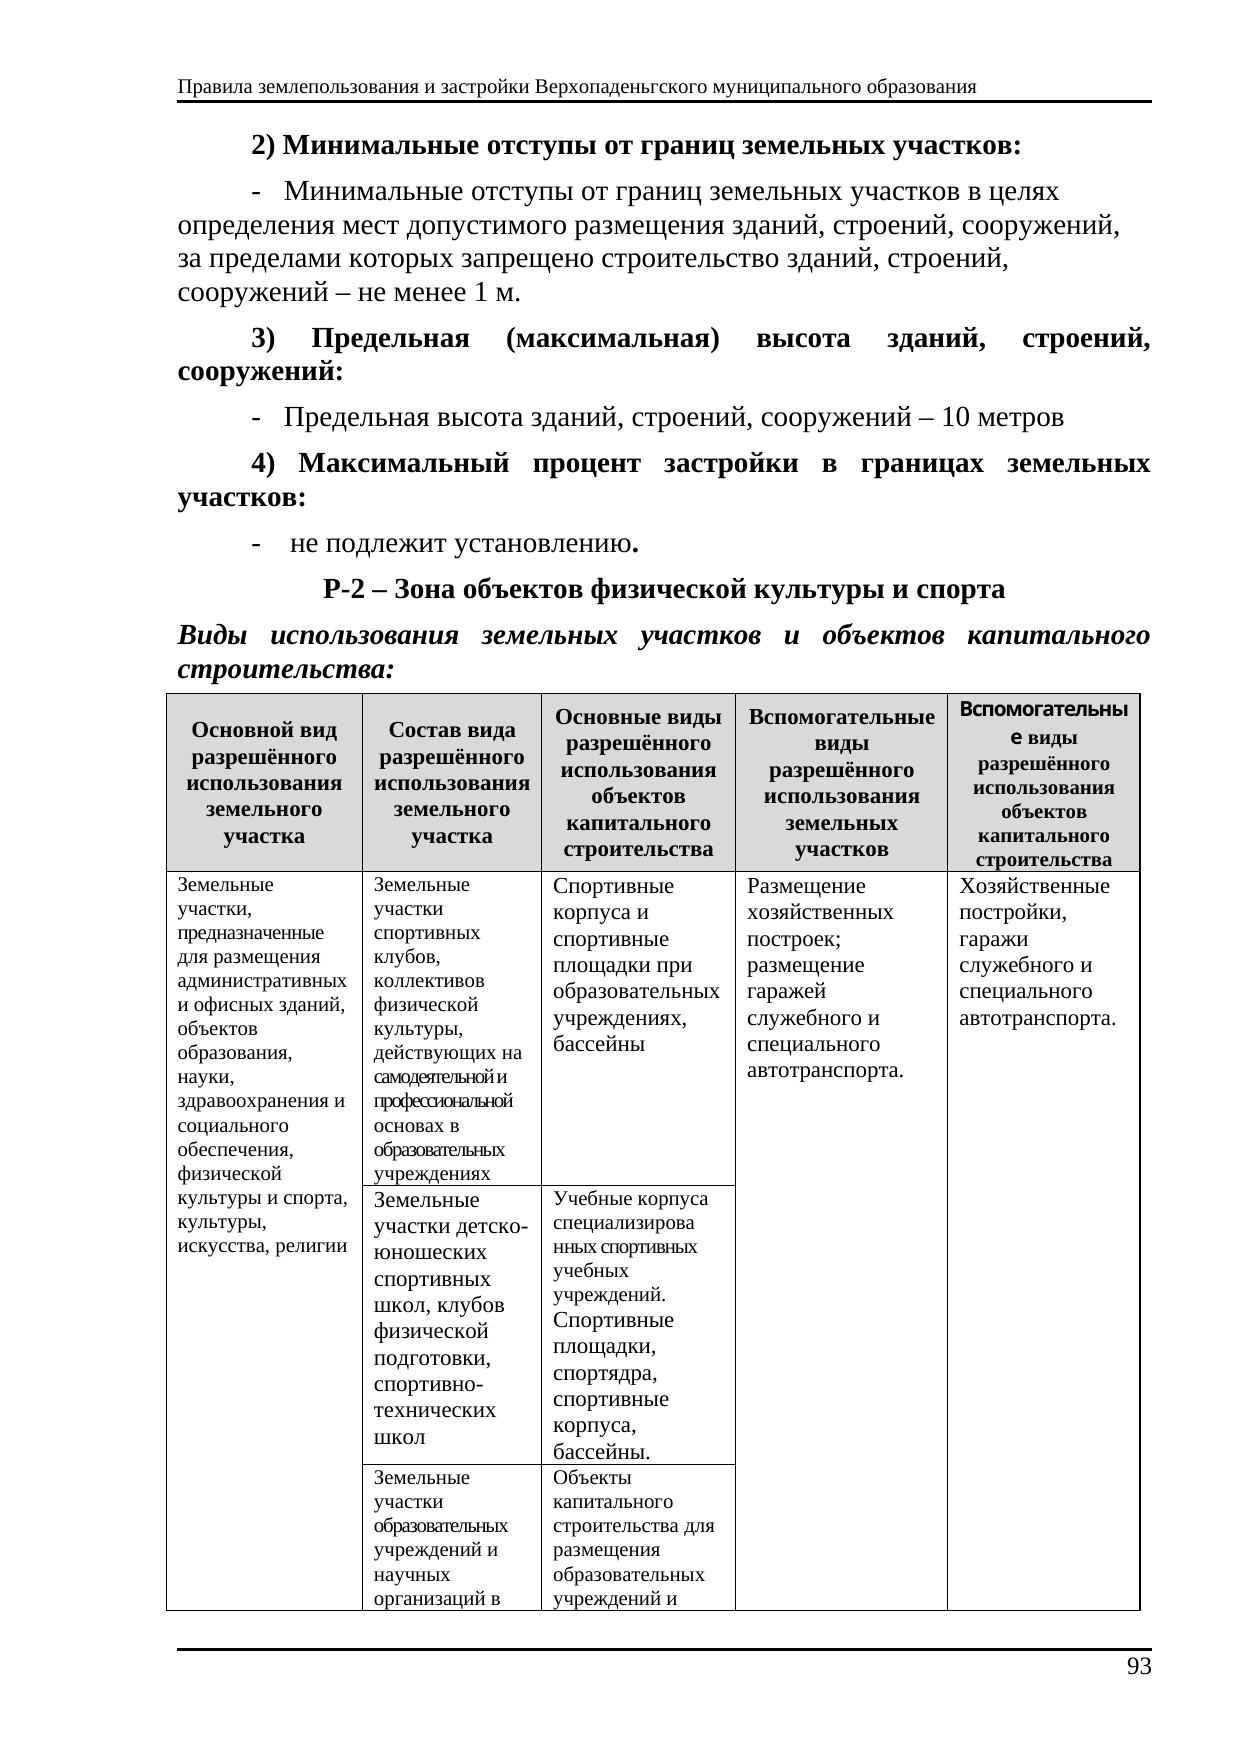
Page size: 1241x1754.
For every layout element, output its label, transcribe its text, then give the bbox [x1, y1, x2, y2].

table_cell Размещение хозяйственных построек; размещение гаражей служебного и специального автотранспорта. [736, 872, 947, 1609]
text - Минимальные отступы от границ земельных участков в целях определения мест допустимого размещения зданий, строений, сооружений, за пределами которых запрещено строительство зданий, строений, сооружений – не менее 1 м. [177, 173, 1152, 307]
table_cell Земельные участки, предназначенные для размещения административных и офисных зданий, объектов образования, науки, здравоохранения и социального обеспечения, физической культуры и спорта, культуры, искусства, религии [167, 872, 362, 1609]
table_header Состав вида разрешённого использования земельного участка [363, 694, 541, 871]
text - не подлежит установлению. [177, 525, 1152, 559]
table_cell Спортивные корпуса и спортивные площадки при образовательных учреждениях, бассейны [542, 872, 735, 1185]
text 3) Предельная (максимальная) высота зданий, строений, сооружений: [177, 320, 1152, 387]
text Р-2 – Зона объектов физической культуры и спорта [177, 571, 1152, 605]
table_cell Земельные участки образовательных учреждений и научных организаций в области физической культуры и спорта [363, 1465, 541, 1609]
text - Предельная высота зданий, строений, сооружений – 10 метров [177, 399, 1152, 433]
table_cell Хозяйственные постройки, гаражи служебного и специального автотранспорта. [948, 872, 1139, 1609]
text Виды использования земельных участков и объектов капитального строительства: [177, 617, 1152, 684]
table_cell Учебные корпуса специализированных спортивных учебных учреждений. Спортивные площадки, спортядра, спортивные корпуса, бассейны. [542, 1186, 735, 1464]
table_header Вспомогательные виды разрешённого использования земельных участков [736, 694, 947, 871]
table_cell Земельные участки спортивных клубов, коллективов физической культуры, действующих на самодеятельной и профессиональной основах в образовательных учреждениях [363, 872, 541, 1185]
text 4) Максимальный процент застройки в границах земельных участков: [177, 446, 1152, 513]
table_header Вспомогательные виды разрешённого использования объектов капитального строительства [948, 694, 1139, 871]
text 2) Минимальные отступы от границ земельных участков: [177, 127, 1152, 161]
table_header Основные виды разрешённого использования объектов капитального строительства [542, 694, 735, 871]
table_cell Земельные участки детско-юношеских спортивных школ, клубов физической подготовки, спортивно-технических школ [363, 1186, 541, 1464]
table_header Основной вид разрешённого использования земельного участка [167, 694, 362, 871]
